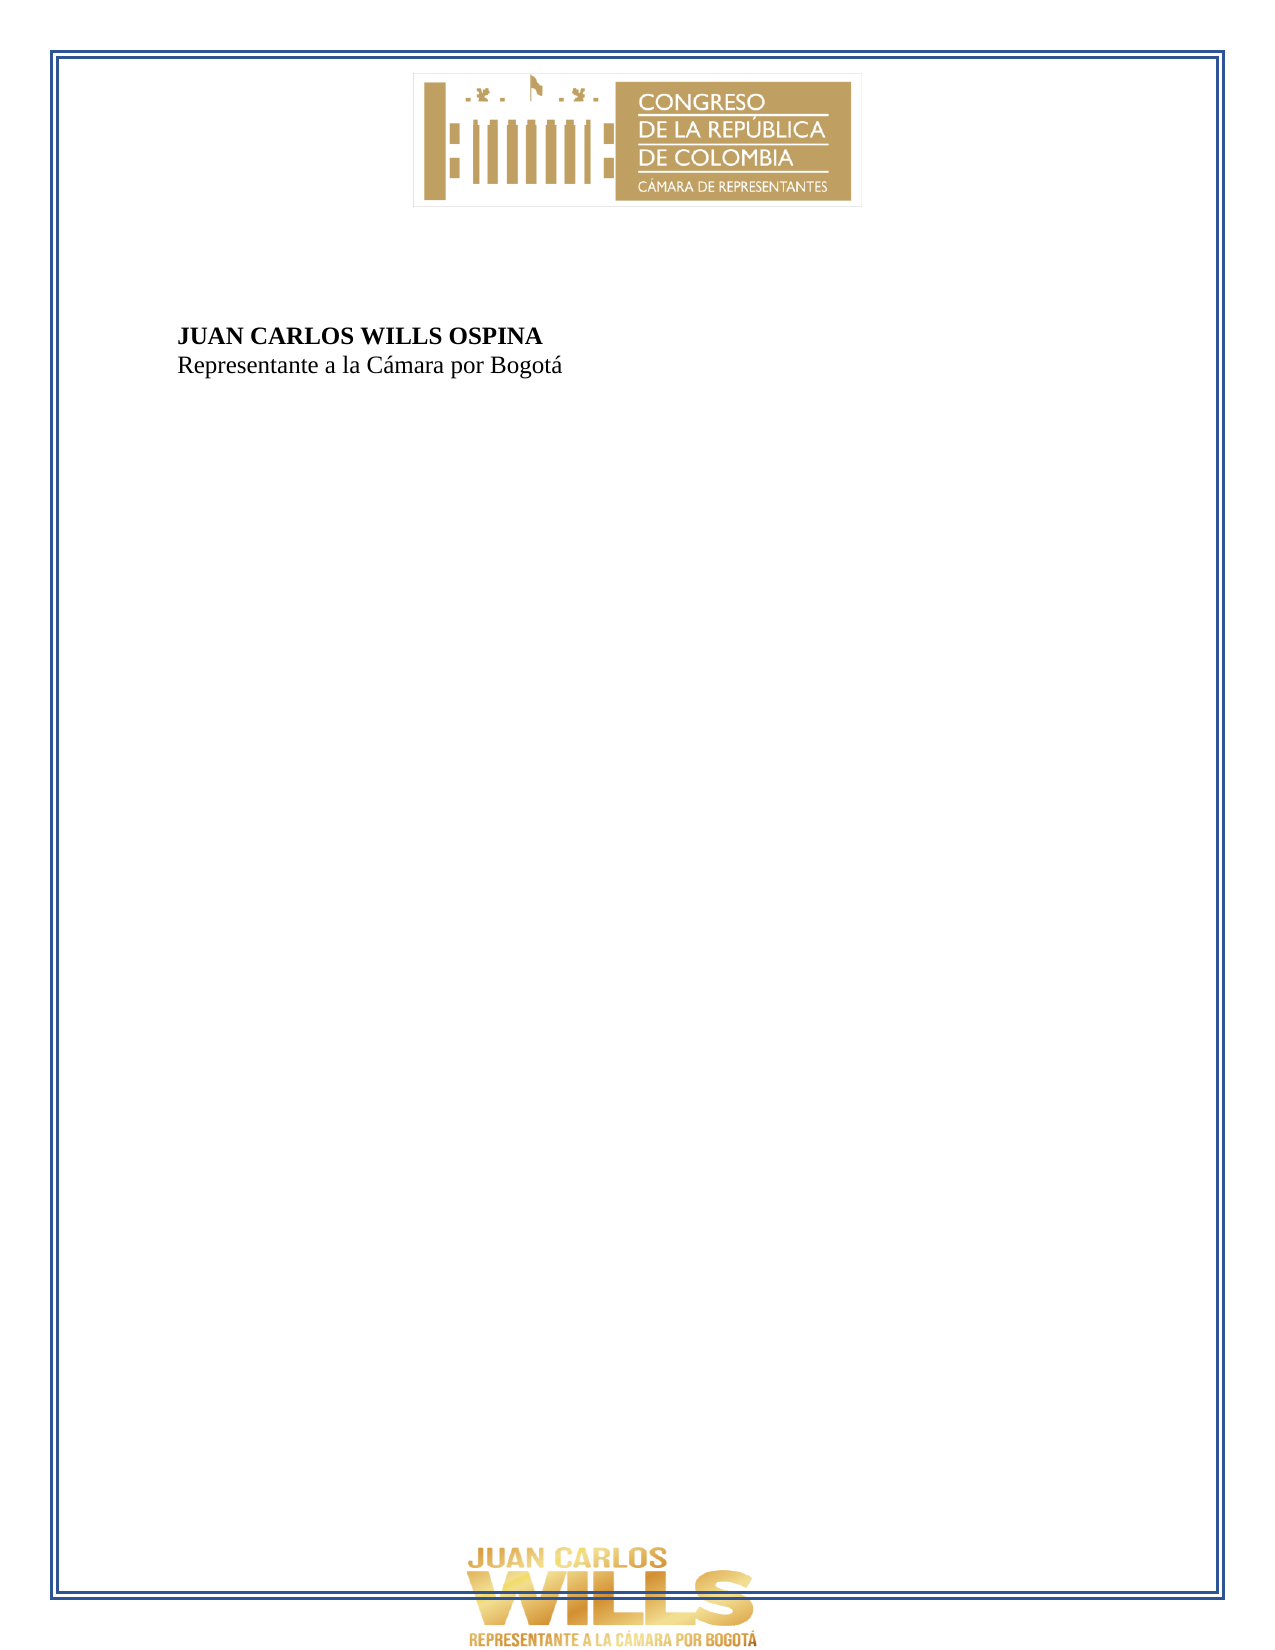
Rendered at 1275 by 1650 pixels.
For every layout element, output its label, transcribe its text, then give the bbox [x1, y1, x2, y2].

picture [466, 1547, 757, 1591]
picture [466, 1600, 757, 1647]
text Representante a la Cámara por Bogotá [177, 350, 1098, 379]
picture [413, 73, 862, 207]
text JUAN CARLOS WILLS OSPINA [177, 321, 1098, 350]
